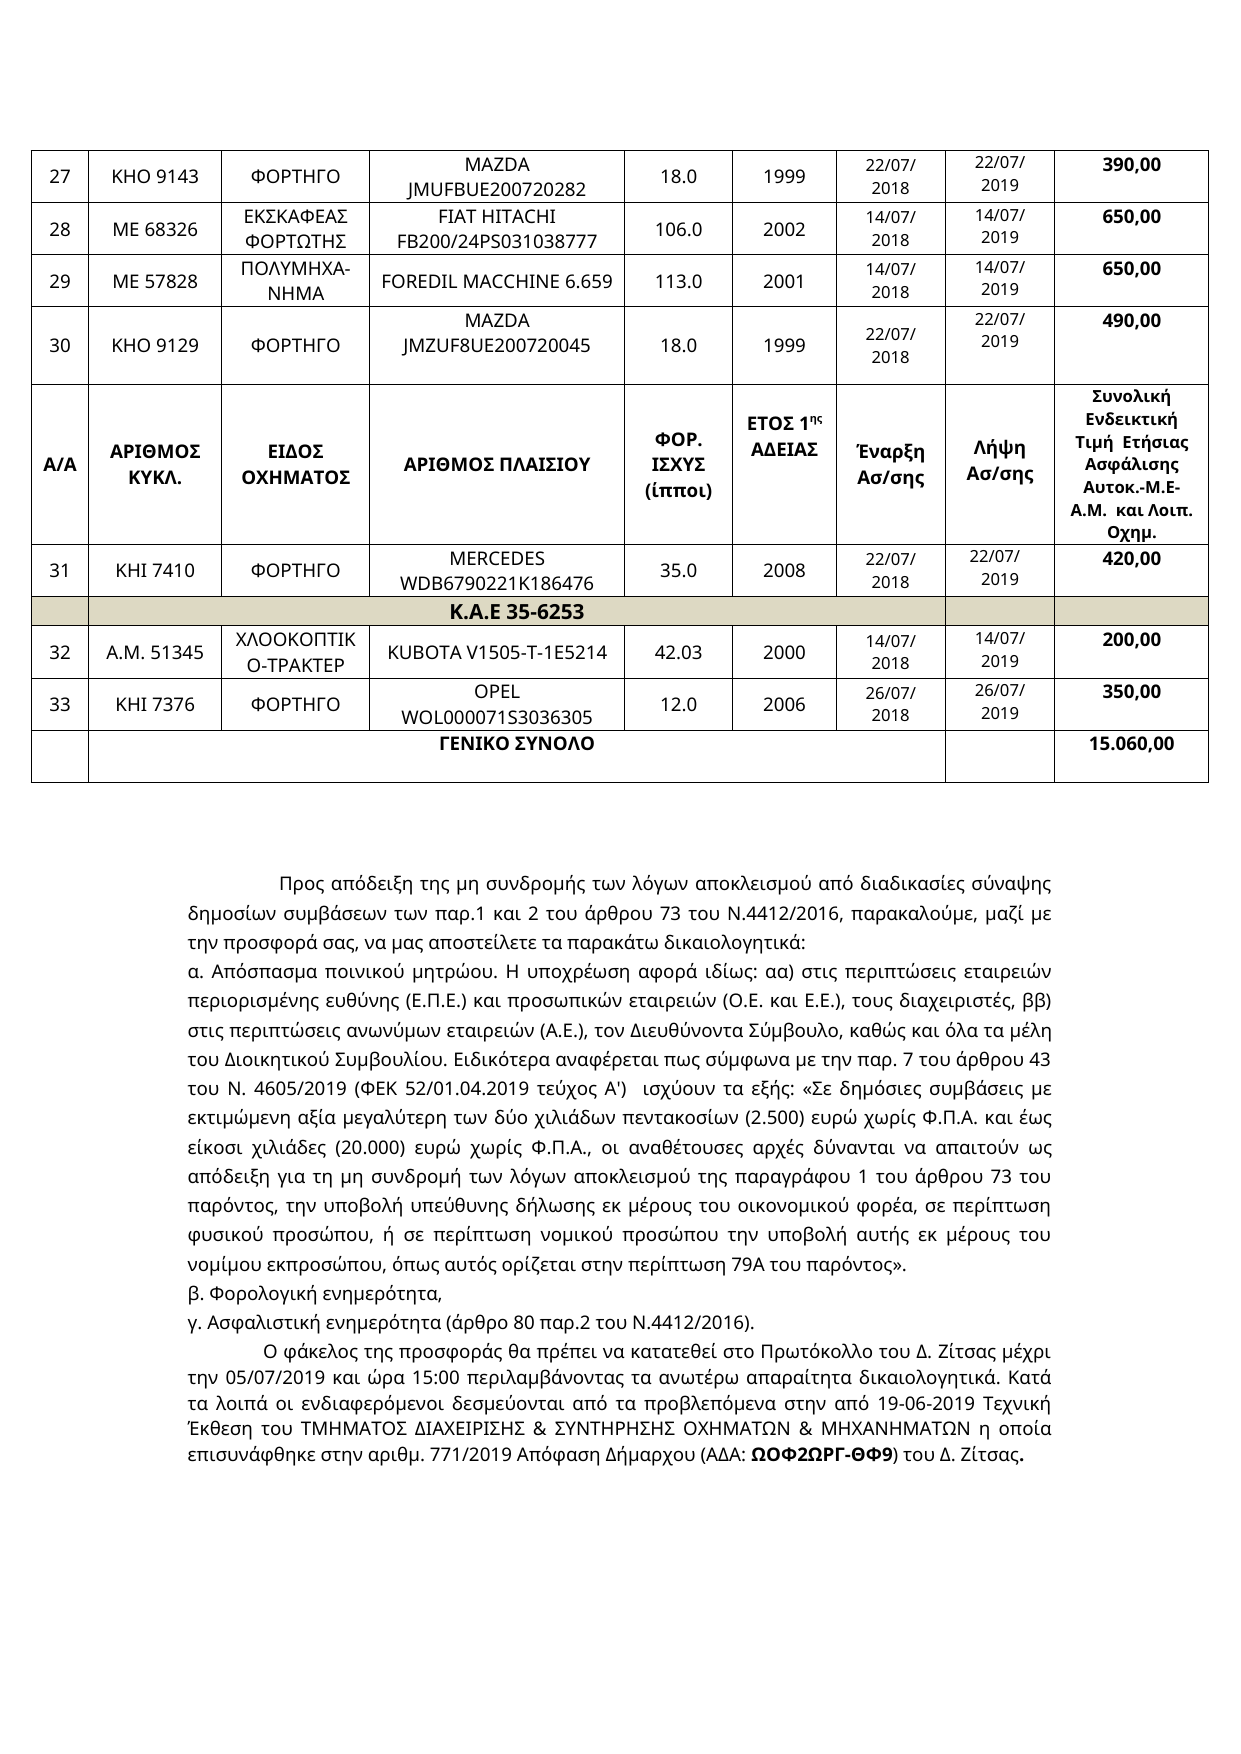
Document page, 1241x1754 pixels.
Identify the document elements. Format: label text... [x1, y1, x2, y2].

table_cell ME 68326 [89, 203, 221, 254]
table_cell 22/07/ 2018 [837, 307, 945, 384]
table_cell ΑΡΙΘΜΟΣ ΠΛΑΙΣΙΟΥ [370, 385, 624, 544]
table_cell FOREDIL MACCHINE 6.659 [370, 255, 624, 306]
table_cell 350,00 [1055, 679, 1208, 729]
table_cell 31 [32, 545, 88, 596]
table_cell 2008 [733, 545, 836, 596]
table_cell 22/07/ 2018 [837, 151, 945, 202]
table_cell KHO 9129 [89, 307, 221, 384]
text α. Απόσπασμα ποινικού μητρώου. Η υποχρέωση αφορά ιδίως: αα) στις περιπτώσεις εταιρειών περιορισμένης ευθύνης (Ε.Π.Ε.) και προσωπικών εταιρειών (Ο.Ε. και Ε.Ε.), τους διαχειριστές, ββ) στις περιπτώσεις ανωνύμων εταιρειών (Α.Ε.), τον Διευθύνοντα Σύμβουλο, καθώς και όλα τα μέλη του Διοικητικού Συμβουλίου. Ειδικότερα αναφέρεται πως σύμφωνα με την παρ. 7 του άρθρου 43 του Ν. 4605/2019 (ΦΕΚ 52/01.04.2019 τεύχος Α') ισχύουν τα εξής: «Σε δημόσιες συμβάσεις με εκτιμώμενη αξία μεγαλύτερη των δύο χιλιάδων πεντακοσίων (2.500) ευρώ χωρίς Φ.Π.Α. και έως είκοσι χιλιάδες (20.000) ευρώ χωρίς Φ.Π.Α., οι αναθέτουσες αρχές δύνανται να απαιτούν ως απόδειξη για τη μη συνδρομή των λόγων αποκλεισμού της παραγράφου 1 του άρθρου 73 του παρόντος, την υποβολή υπεύθυνης δήλωσης εκ μέρους του οικονομικού φορέα, σε περίπτωση φυσικού προσώπου, ή σε περίπτωση νομικού προσώπου την υποβολή αυτής εκ μέρους του νομίμου εκπροσώπου, όπως αυτός ορίζεται στην περίπτωση 79Α του παρόντος». [187, 958, 1053, 1277]
text Ο φάκελος της προσφοράς θα πρέπει να κατατεθεί στο Πρωτόκολλο του Δ. Ζίτσας μέχρι την 05/07/2019 και ώρα 15:00 περιλαμβάνοντας τα ανωτέρω απαραίτητα δικαιολογητικά. Κατά τα λοιπά οι ενδιαφερόμενοι δεσμεύονται από τα προβλεπόμενα στην από 19-06-2019 Τεχνική Έκθεση του ΤΜΗΜΑΤΟΣ ΔΙΑΧΕΙΡΙΣΗΣ & ΣΥΝΤΗΡΗΣΗΣ ΟΧΗΜΑΤΩΝ & ΜΗΧΑΝΗΜΑΤΩΝ η οποία επισυνάφθηκε στην αριθμ. 771/2019 Απόφαση Δήμαρχου (ΑΔΑ: ΩΟΦ2ΩΡΓ-ΘΦ9) του Δ. Ζίτσας. [187, 1339, 1053, 1466]
table_cell MAZDA JMUFBUE200720282 [370, 151, 624, 202]
table_cell ΦΟΡ. ΙΣΧΥΣ (ίπποι) [625, 385, 732, 544]
text β. Φορολογική ενημερότητα, [187, 1280, 1053, 1306]
table_cell [32, 597, 88, 625]
table_cell KHI 7410 [89, 545, 221, 596]
table_cell 14/07/ 2018 [837, 255, 945, 306]
table_cell 22/07/ 2019 [946, 307, 1054, 384]
table_cell Έναρξη Ασ/σης [837, 385, 945, 544]
table_cell [946, 597, 1054, 625]
table_cell 1999 [733, 307, 836, 384]
table_cell 14/07/ 2019 [946, 255, 1054, 306]
table_cell 15.060,00 [1055, 731, 1208, 782]
table_cell Α.Μ. 51345 [89, 626, 221, 677]
table_cell 22/07/ 2018 [837, 545, 945, 596]
table_cell 650,00 [1055, 255, 1208, 306]
table_cell [32, 731, 88, 782]
table_cell 42.03 [625, 626, 732, 677]
table_cell 18.0 [625, 307, 732, 384]
table_cell 106.0 [625, 203, 732, 254]
table_cell 113.0 [625, 255, 732, 306]
table_cell 29 [32, 255, 88, 306]
table_cell 26/07/ 2019 [946, 679, 1054, 729]
table_cell FIAT HITACHI FB200/24PS031038777 [370, 203, 624, 254]
table_cell [1055, 597, 1208, 625]
table_cell 26/07/ 2018 [837, 679, 945, 729]
table_cell KHO 9143 [89, 151, 221, 202]
table_cell ΦΟΡΤΗΓΟ [222, 545, 369, 596]
table_cell 12.0 [625, 679, 732, 729]
table_cell 200,00 [1055, 626, 1208, 677]
table_cell ΧΛΟΟΚΟΠΤΙΚΟ-ΤΡΑΚΤΕΡ [222, 626, 369, 677]
table_cell ΠΟΛΥΜΗΧΑ-ΝΗΜΑ [222, 255, 369, 306]
table_cell ΕΙΔΟΣ ΟΧΗΜΑΤΟΣ [222, 385, 369, 544]
table_cell Λήψη Ασ/σης [946, 385, 1054, 544]
table_cell OPEL WOL000071S3036305 [370, 679, 624, 729]
table_cell 1999 [733, 151, 836, 202]
table_cell 14/07/ 2019 [946, 626, 1054, 677]
table_cell 28 [32, 203, 88, 254]
table_cell ME 57828 [89, 255, 221, 306]
table_cell KHI 7376 [89, 679, 221, 729]
table_cell 18.0 [625, 151, 732, 202]
table_cell 33 [32, 679, 88, 729]
table_cell KUBOTA V1505-T-1E5214 [370, 626, 624, 677]
table_cell Συνολική Ενδεικτική Τιμή Ετήσιας Ασφάλισης Αυτοκ.-Μ.Ε-Α.Μ. και Λοιπ. Οχημ. [1055, 385, 1208, 544]
table_cell ΑΡΙΘΜΟΣ ΚΥΚΛ. [89, 385, 221, 544]
text γ. Ασφαλιστική ενημερότητα (άρθρο 80 παρ.2 του Ν.4412/2016). [187, 1309, 1053, 1335]
table_cell ΦΟΡΤΗΓΟ [222, 307, 369, 384]
table_cell 35.0 [625, 545, 732, 596]
table_cell [946, 731, 1054, 782]
table_cell 32 [32, 626, 88, 677]
table_cell ΦΟΡΤΗΓΟ [222, 679, 369, 729]
table_cell 22/07/ 2019 [946, 545, 1054, 596]
table_cell Κ.Α.Ε 35-6253 [89, 597, 945, 625]
table_cell ΦΟΡΤΗΓΟ [222, 151, 369, 202]
table_cell 14/07/ 2018 [837, 203, 945, 254]
table_cell Α/Α [32, 385, 88, 544]
table_cell ΕΚΣΚΑΦΕΑΣ ΦΟΡΤΩΤΗΣ [222, 203, 369, 254]
table_cell 2002 [733, 203, 836, 254]
table_cell MAZDA JMZUF8UE200720045 [370, 307, 624, 384]
table_cell 22/07/ 2019 [946, 151, 1054, 202]
table_cell 2006 [733, 679, 836, 729]
table_cell MERCEDES WDB6790221K186476 [370, 545, 624, 596]
table_cell 490,00 [1055, 307, 1208, 384]
table_cell ΕΤΟΣ 1ης ΑΔΕΙΑΣ [733, 385, 836, 544]
table_cell 30 [32, 307, 88, 384]
table_cell 650,00 [1055, 203, 1208, 254]
table_cell 420,00 [1055, 545, 1208, 596]
table_cell 27 [32, 151, 88, 202]
table_cell 390,00 [1055, 151, 1208, 202]
table_cell 14/07/ 2019 [946, 203, 1054, 254]
table_cell ΓΕΝΙΚΟ ΣΥΝΟΛΟ [89, 731, 945, 782]
text Προς απόδειξη της μη συνδρομής των λόγων αποκλεισμού από διαδικασίες σύναψης δημοσίων συμβάσεων των παρ.1 και 2 του άρθρου 73 του Ν.4412/2016, παρακαλούμε, μαζί με την προσφορά σας, να μας αποστείλετε τα παρακάτω δικαιολογητικά: [187, 871, 1053, 954]
table_cell 14/07/ 2018 [837, 626, 945, 677]
table_cell 2001 [733, 255, 836, 306]
table_cell 2000 [733, 626, 836, 677]
